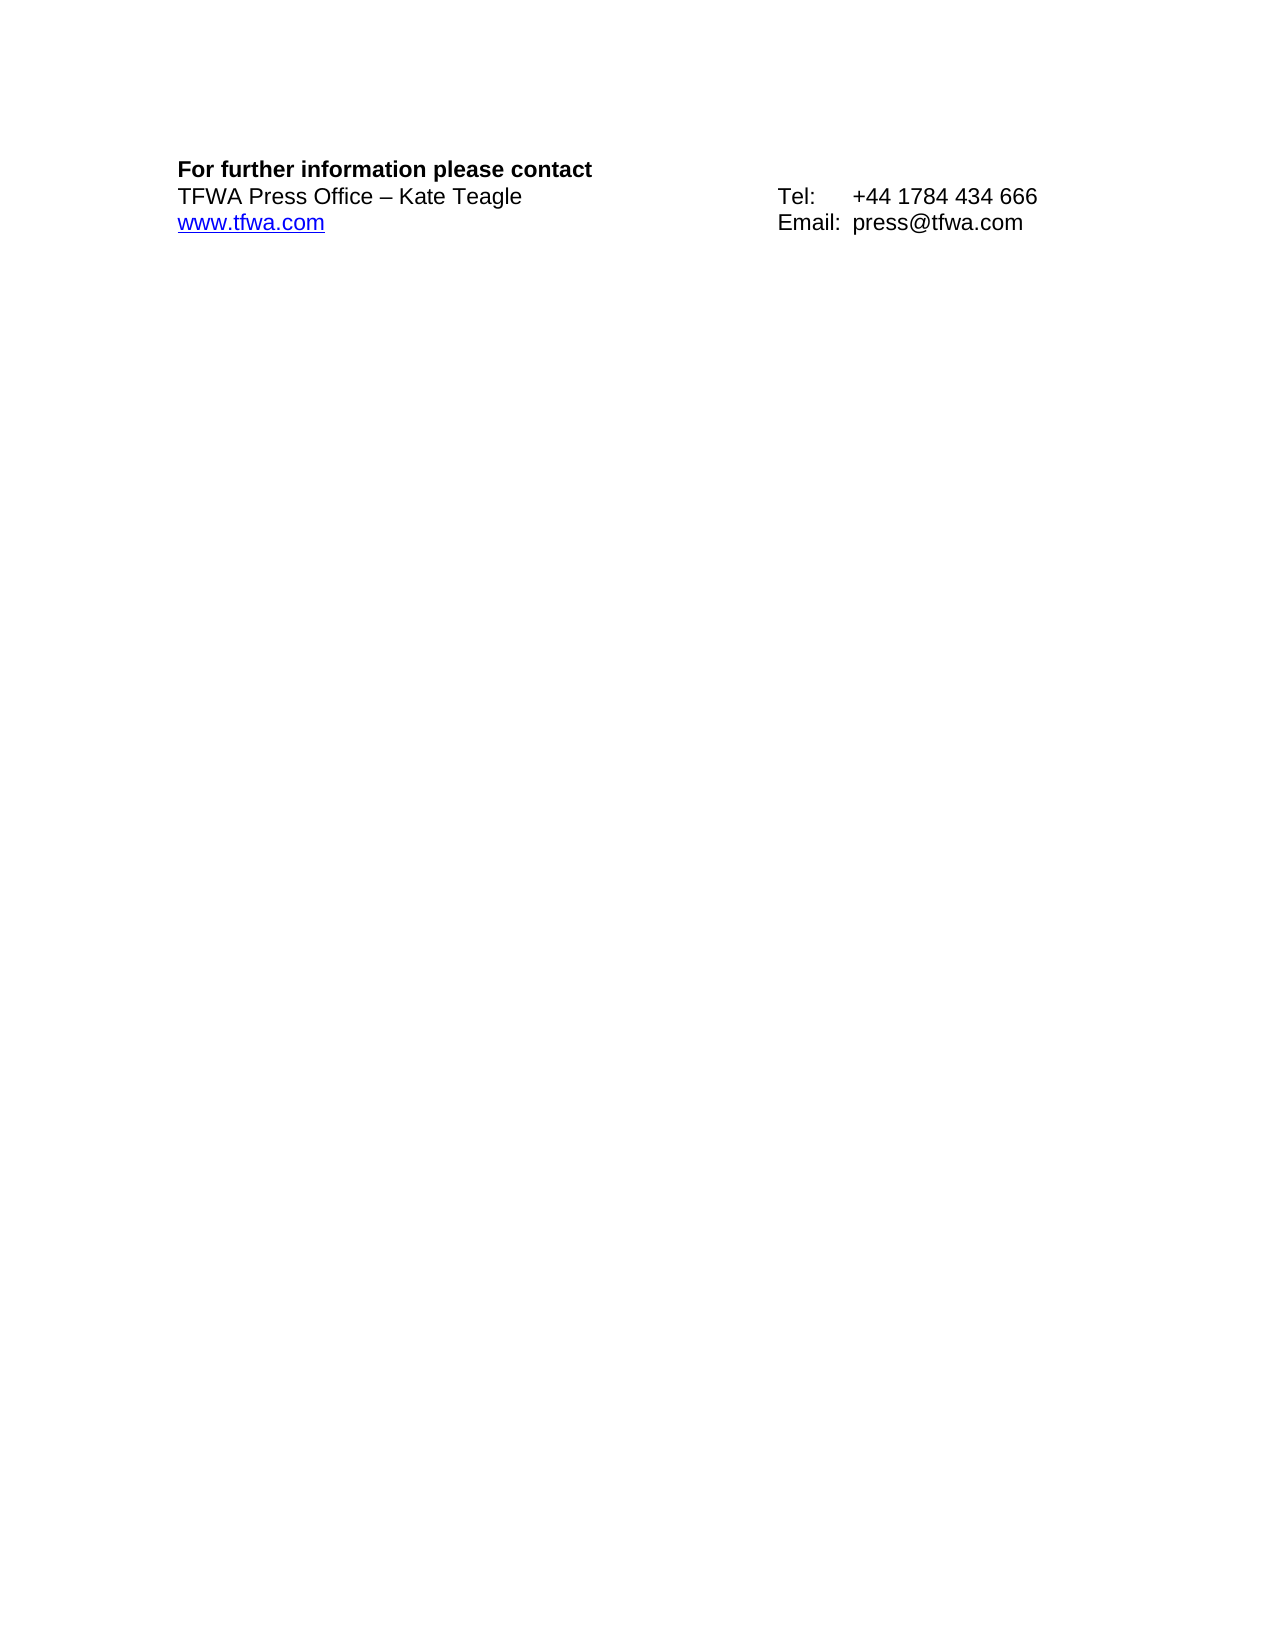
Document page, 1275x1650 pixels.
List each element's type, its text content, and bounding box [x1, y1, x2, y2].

text www.tfwa.com Email: press@tfwa.com [177, 209, 1098, 235]
text For further information please contact [177, 156, 1098, 183]
text TFWA Press Office – Kate Teagle Tel: +44 1784 434 666 [177, 183, 1098, 209]
